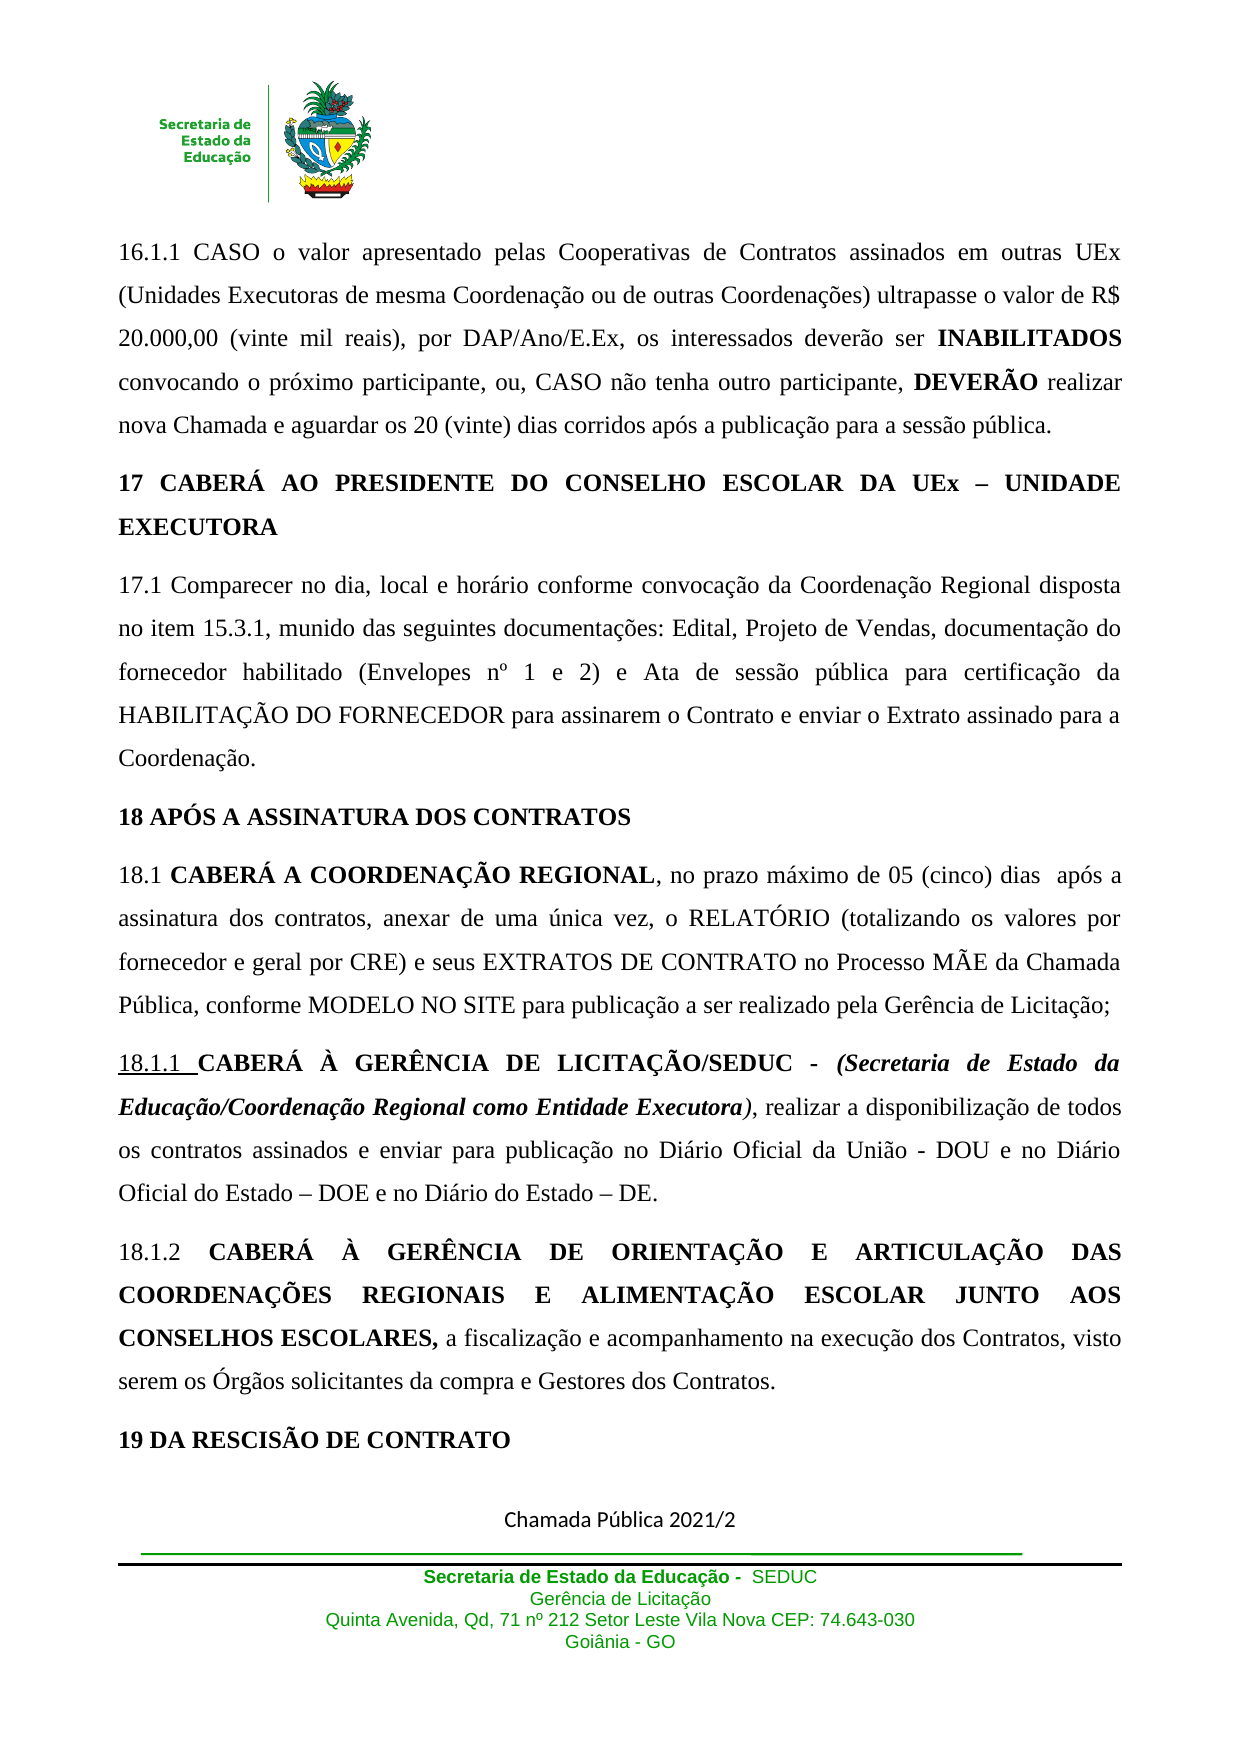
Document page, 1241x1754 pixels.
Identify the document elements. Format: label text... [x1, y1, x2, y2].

text 18 APÓS A ASSINATURA DOS CONTRATOS [118, 802, 1122, 830]
text 17.1 Comparecer no dia, local e horário conforme convocação da Coordenação Regional disposta no item 15.3.1, munido das seguintes documentações: Edital, Projeto de Vendas, documentação do fornecedor habilitado (Envelopes nº 1 e 2) e Ata de sessão pública para certificação da HABILITAÇÃO DO FORNECEDOR para assinarem o Contrato e enviar o Extrato assinado para a Coordenação. [118, 570, 1122, 772]
text 17 CABERÁ AO PRESIDENTE DO CONSELHO ESCOLAR DA UEx – UNIDADE EXECUTORA [118, 468, 1122, 540]
text 18.1.1 CABERÁ À GERÊNCIA DE LICITAÇÃO/SEDUC - (Secretaria de Estado da Educação/Coordenação Regional como Entidade Executora), realizar a disponibilização de todos os contratos assinados e enviar para publicação no Diário Oficial da União - DOU e no Diário Oficial do Estado – DOE e no Diário do Estado – DE. [118, 1048, 1122, 1207]
text 16.1.1 CASO o valor apresentado pelas Cooperativas de Contratos assinados em outras UEx (Unidades Executoras de mesma Coordenação ou de outras Coordenações) ultrapasse o valor de R$ 20.000,00 (vinte mil reais), por DAP/Ano/E.Ex, os interessados deverão ser INABILITADOS convocando o próximo participante, ou, CASO não tenha outro participante, DEVERÃO realizar nova Chamada e aguardar os 20 (vinte) dias corridos após a publicação para a sessão pública. [118, 237, 1122, 438]
text 18.1 CABERÁ A COORDENAÇÃO REGIONAL, no prazo máximo de 05 (cinco) dias após a assinatura dos contratos, anexar de uma única vez, o RELATÓRIO (totalizando os valores por fornecedor e geral por CRE) e seus EXTRATOS DE CONTRATO no Processo MÃE da Chamada Pública, conforme MODELO NO SITE para publicação a ser realizado pela Gerência de Licitação; [118, 860, 1122, 1018]
text 18.1.2 CABERÁ À GERÊNCIA DE ORIENTAÇÃO E ARTICULAÇÃO DAS COORDENAÇÕES REGIONAIS E ALIMENTAÇÃO ESCOLAR JUNTO AOS CONSELHOS ESCOLARES, a fiscalização e acompanhamento na execução dos Contratos, visto serem os Órgãos solicitantes da compra e Gestores dos Contratos. [118, 1237, 1122, 1395]
picture [118, 73, 412, 210]
text 19 DA RESCISÃO DE CONTRATO [118, 1425, 1122, 1453]
